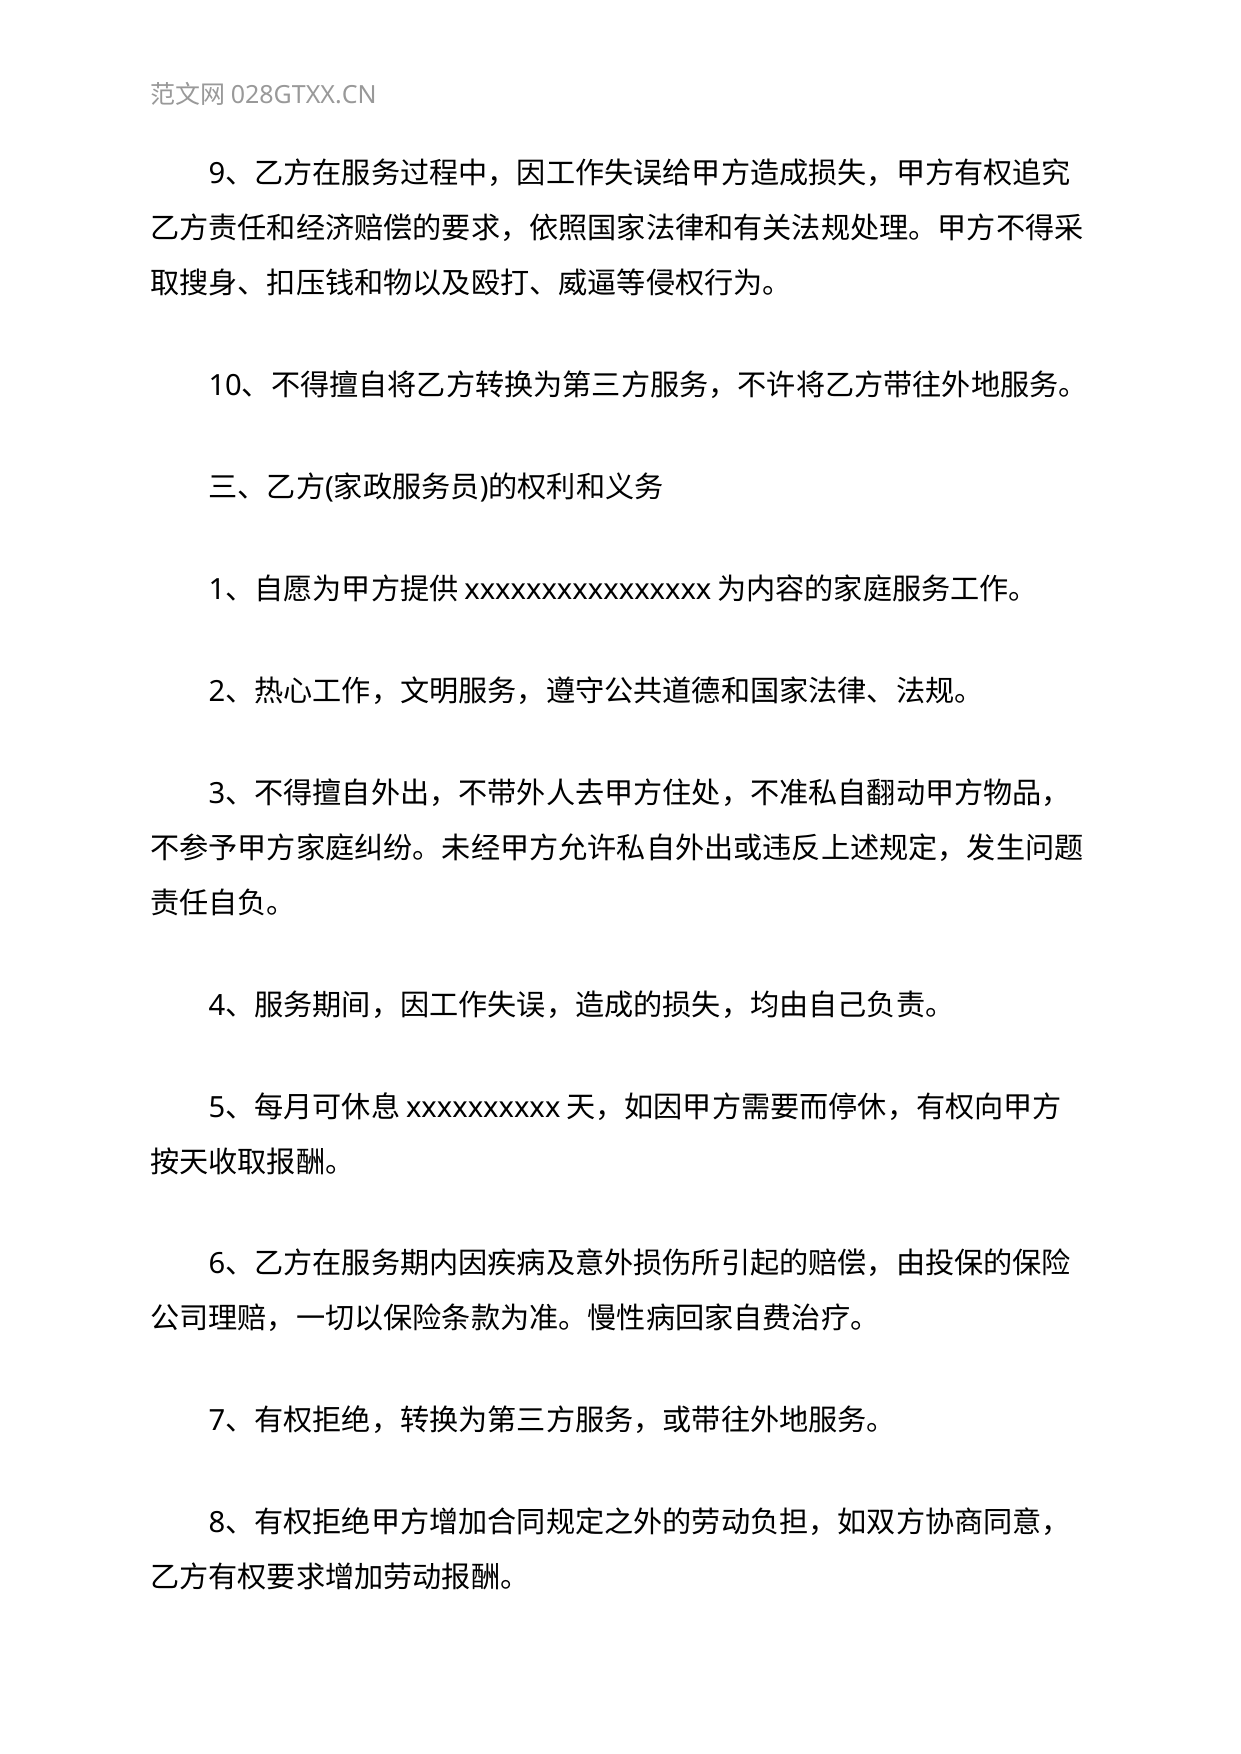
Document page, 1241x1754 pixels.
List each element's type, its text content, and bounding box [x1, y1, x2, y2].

text 1、自愿为甲方提供xxxxxxxxxxxxxxxx为内容的家庭服务工作。 [150, 566, 1090, 608]
text 7、有权拒绝，转换为第三方服务，或带往外地服务。 [150, 1397, 1090, 1439]
text 2、热心工作，文明服务，遵守公共道德和国家法律、法规。 [150, 668, 1090, 710]
text 三、乙方(家政服务员)的权利和义务 [150, 464, 1090, 506]
text 3、不得擅自外出，不带外人去甲方住处，不准私自翻动甲方物品，不参予甲方家庭纠纷。未经甲方允许私自外出或违反上述规定，发生问题责任自负。 [150, 769, 1090, 922]
text 9、乙方在服务过程中，因工作失误给甲方造成损失，甲方有权追究乙方责任和经济赔偿的要求，依照国家法律和有关法规处理。甲方不得采取搜身、扣压钱和物以及殴打、威逼等侵权行为。 [150, 150, 1090, 302]
text 5、每月可休息xxxxxxxxxx天，如因甲方需要而停休，有权向甲方按天收取报酬。 [150, 1083, 1090, 1181]
text 4、服务期间，因工作失误，造成的损失，均由自己负责。 [150, 981, 1090, 1024]
text 6、乙方在服务期内因疾病及意外损伤所引起的赔偿，由投保的保险公司理赔，一切以保险条款为准。慢性病回家自费治疗。 [150, 1240, 1090, 1337]
text 8、有权拒绝甲方增加合同规定之外的劳动负担，如双方协商同意，乙方有权要求增加劳动报酬。 [150, 1499, 1090, 1596]
text 10、不得擅自将乙方转换为第三方服务，不许将乙方带往外地服务。 [150, 362, 1090, 404]
